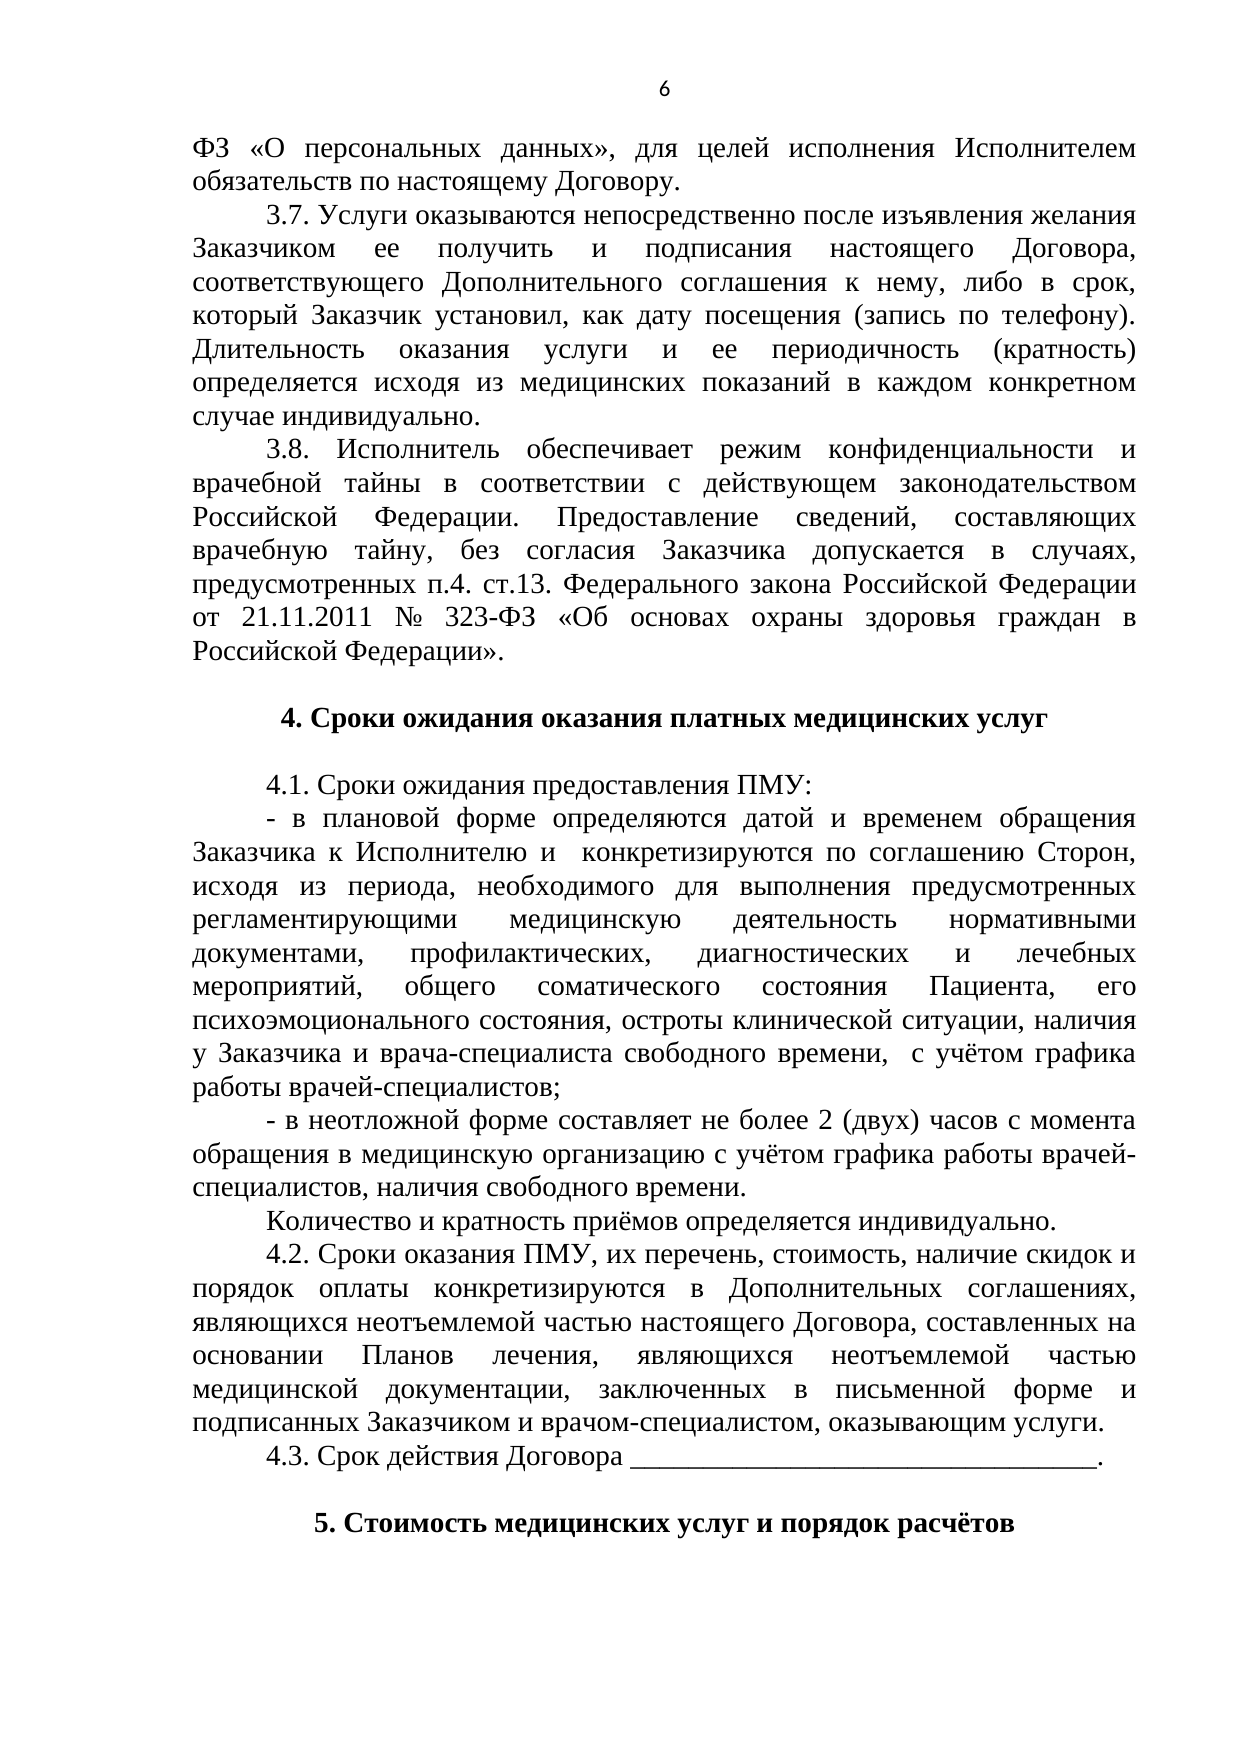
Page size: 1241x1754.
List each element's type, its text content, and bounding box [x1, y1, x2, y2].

text 4.3. Срок действия Договора ________________________________. [192, 1438, 1137, 1471]
text 3.8. Исполнитель обеспечивает режим конфиденциальности и врачебной тайны в соответствии с действующем законодательством Российской Федерации. Предоставление сведений, составляющих врачебную тайну, без согласия Заказчика допускается в случаях, предусмотренных п.4. ст.13. Федерального закона Российской Федерации от 21.11.2011 № 323-ФЗ «Об основах охраны здоровья граждан в Российской Федерации». [192, 432, 1137, 666]
text 3.7. Услуги оказываются непосредственно после изъявления желания Заказчиком ее получить и подписания настоящего Договора, соответствующего Дополнительного соглашения к нему, либо в срок, который Заказчик установил, как дату посещения (запись по телефону). Длительность оказания услуги и ее периодичность (кратность) определяется исходя из медицинских показаний в каждом конкретном случае индивидуально. [192, 197, 1137, 432]
text 5. Стоимость медицинских услуг и порядок расчётов [192, 1505, 1137, 1538]
text - в неотложной форме составляет не более 2 (двух) часов с момента обращения в медицинскую организацию с учётом графика работы врачей-специалистов, наличия свободного времени. [192, 1102, 1137, 1203]
text 4.1. Сроки ожидания предоставления ПМУ: [192, 767, 1137, 801]
text Количество и кратность приёмов определяется индивидуально. [192, 1203, 1137, 1237]
text - в плановой форме определяются датой и временем обращения Заказчика к Исполнителю и конкретизируются по соглашению Сторон, исходя из периода, необходимого для выполнения предусмотренных регламентирующими медицинскую деятельность нормативными документами, профилактических, диагностических и лечебных мероприятий, общего соматического состояния Пациента, его психоэмоционального состояния, остроты клинической ситуации, наличия у Заказчика и врача-специалиста свободного времени, с учётом графика работы врачей-специалистов; [192, 801, 1137, 1102]
text 4.2. Сроки оказания ПМУ, их перечень, стоимость, наличие скидок и порядок оплаты конкретизируются в Дополнительных соглашениях, являющихся неотъемлемой частью настоящего Договора, составленных на основании Планов лечения, являющихся неотъемлемой частью медицинской документации, заключенных в письменной форме и подписанных Заказчиком и врачом-специалистом, оказывающим услуги. [192, 1237, 1137, 1438]
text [192, 130, 1137, 197]
text 4. Сроки ожидания оказания платных медицинских услуг [192, 700, 1137, 733]
